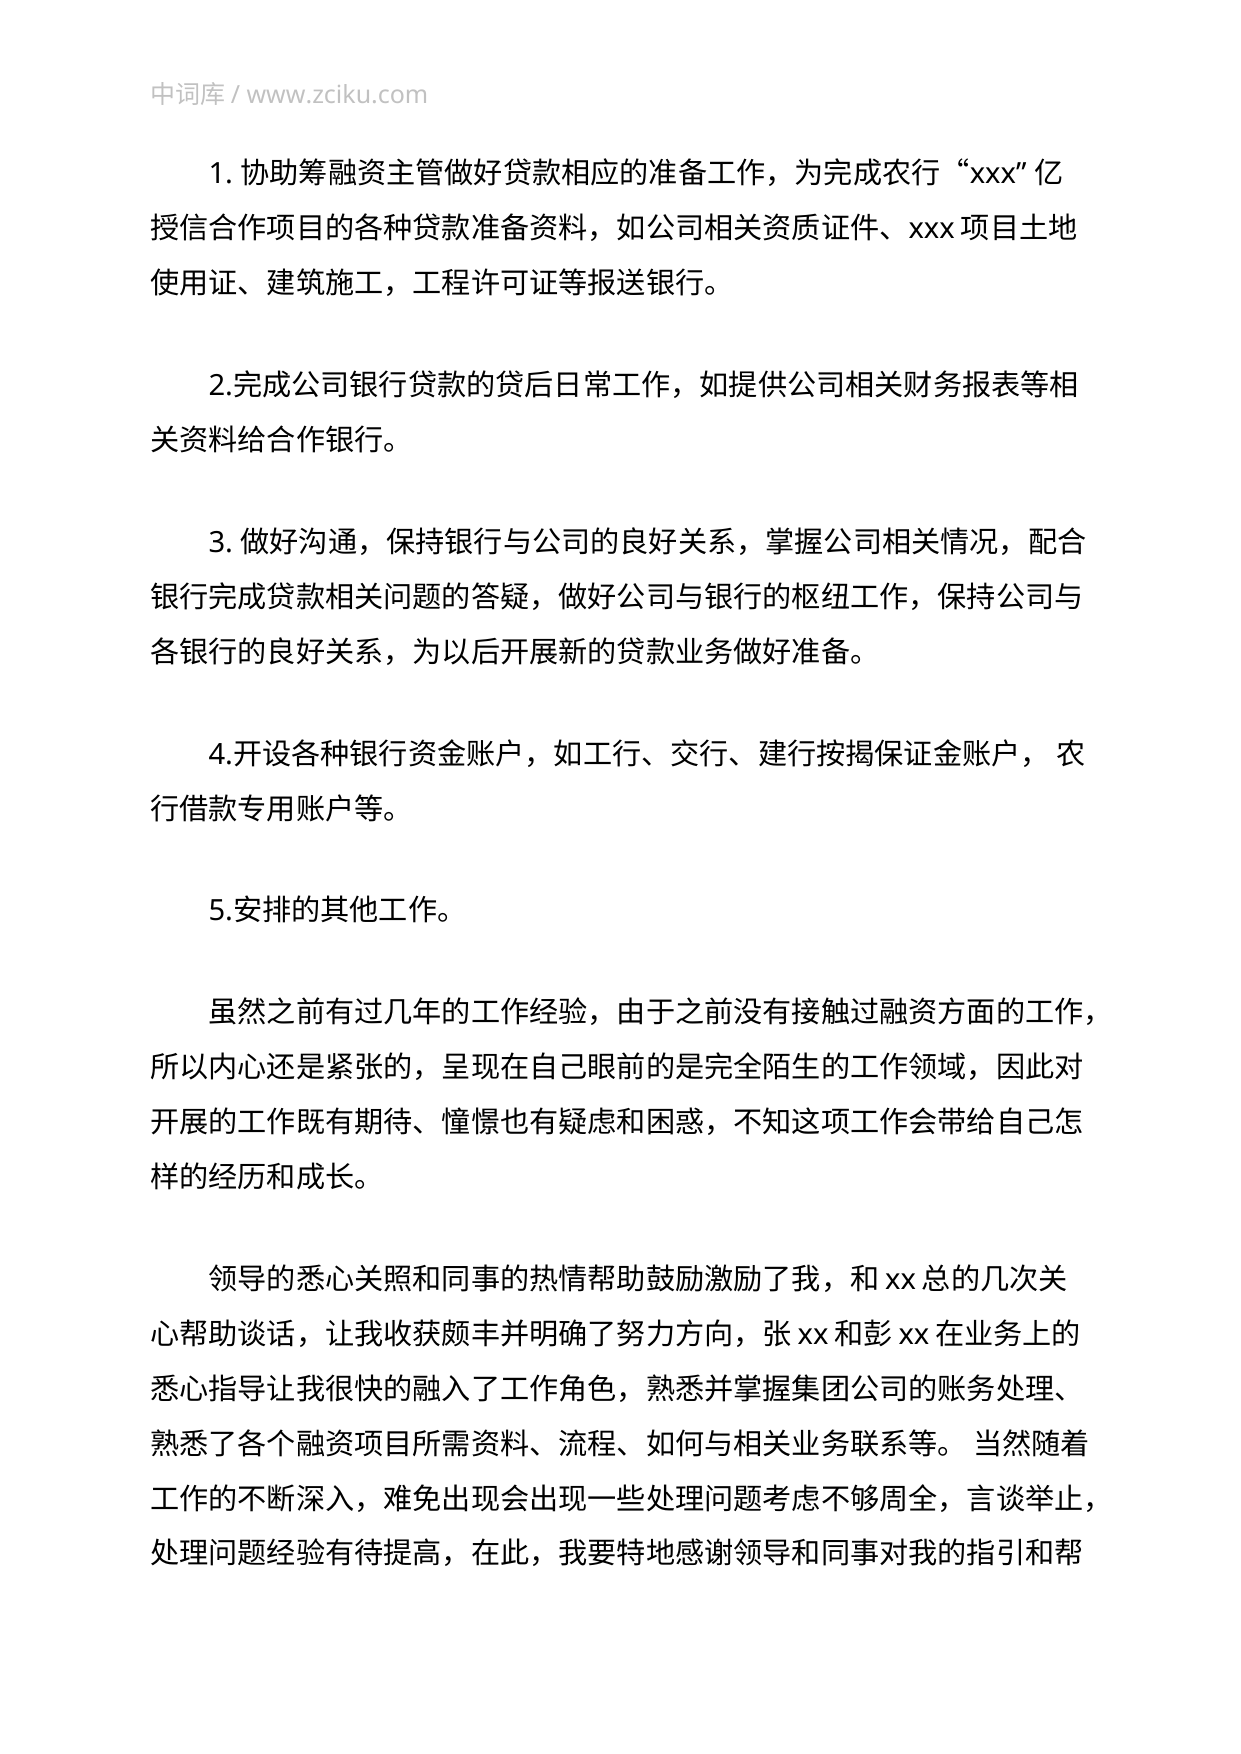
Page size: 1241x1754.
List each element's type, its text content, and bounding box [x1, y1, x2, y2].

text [150, 1255, 1090, 1572]
text 2.完成公司银行贷款的贷后日常工作，如提供公司相关财务报表等相关资料给合作银行。 [150, 362, 1090, 459]
text 3. 做好沟通，保持银行与公司的良好关系，掌握公司相关情况，配合银行完成贷款相关问题的答疑，做好公司与银行的枢纽工作，保持公司与各银行的良好关系，为以后开展新的贷款业务做好准备。 [150, 518, 1090, 671]
text 4.开设各种银行资金账户，如工行、交行、建行按揭保证金账户， 农行借款专用账户等。 [150, 730, 1090, 827]
text 虽然之前有过几年的工作经验，由于之前没有接触过融资方面的工作，所以内心还是紧张的，呈现在自己眼前的是完全陌生的工作领域，因此对开展的工作既有期待、憧憬也有疑虑和困惑，不知这项工作会带给自己怎样的经历和成长。 [150, 989, 1090, 1196]
text 1. 协助筹融资主管做好贷款相应的准备工作，为完成农行“xxx” 亿授信合作项目的各种贷款准备资料，如公司相关资质证件、xxx项目土地使用证、建筑施工，工程许可证等报送银行。 [150, 150, 1090, 302]
text 5.安排的其他工作。 [150, 887, 1090, 929]
